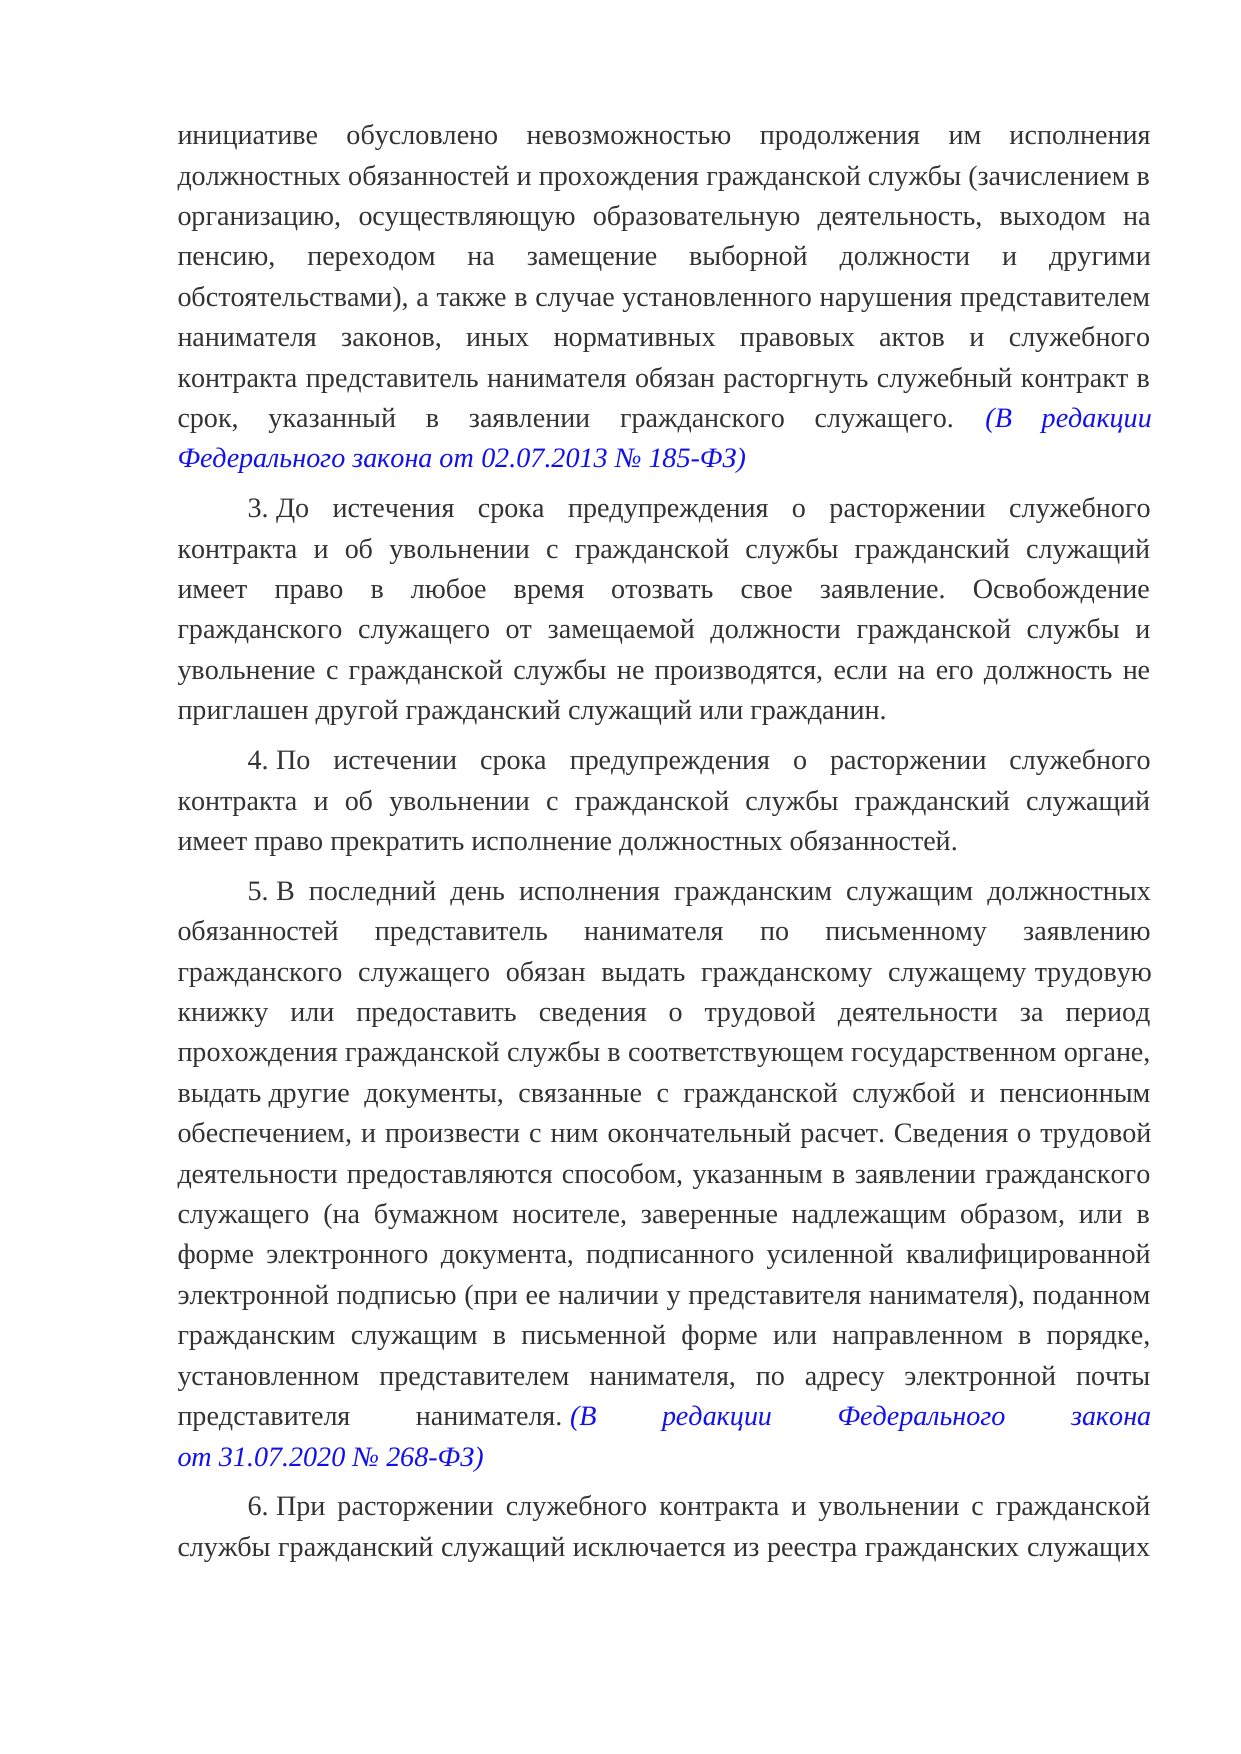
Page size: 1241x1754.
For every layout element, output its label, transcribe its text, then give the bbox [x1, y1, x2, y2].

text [177, 1489, 1152, 1562]
text 4. По истечении срока предупреждения о расторжении служебного контракта и об увольнении с гражданской службы гражданский служащий имеет право прекратить исполнение должностных обязанностей. [177, 743, 1152, 856]
text 5. В последний день исполнения гражданским служащим должностных обязанностей представитель нанимателя по письменному заявлению гражданского служащего обязан выдать гражданскому служащему трудовую книжку или предоставить сведения о трудовой деятельности за период прохождения гражданской службы в соответствующем государственном органе, выдать другие документы, связанные с гражданской службой и пенсионным обеспечением, и произвести с ним окончательный расчет. Сведения о трудовой деятельности предоставляются способом, указанным в заявлении гражданского служащего (на бумажном носителе, заверенные надлежащим образом, или в форме электронного документа, подписанного усиленной квалифицированной электронной подписью (при ее наличии у представителя нанимателя), поданном гражданским служащим в письменной форме или направленном в порядке, установленном представителем нанимателя, по адресу электронной почты представителя нанимателя. (В редакции Федерального закона от 31.07.2020 № 268-ФЗ) [177, 874, 1152, 1472]
text 3. До истечения срока предупреждения о расторжении служебного контракта и об увольнении с гражданской службы гражданский служащий имеет право в любое время отозвать свое заявление. Освобождение гражданского служащего от замещаемой должности гражданской службы и увольнение с гражданской службы не производятся, если на его должность не приглашен другой гражданский служащий или гражданин. [177, 491, 1152, 726]
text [177, 118, 1152, 474]
